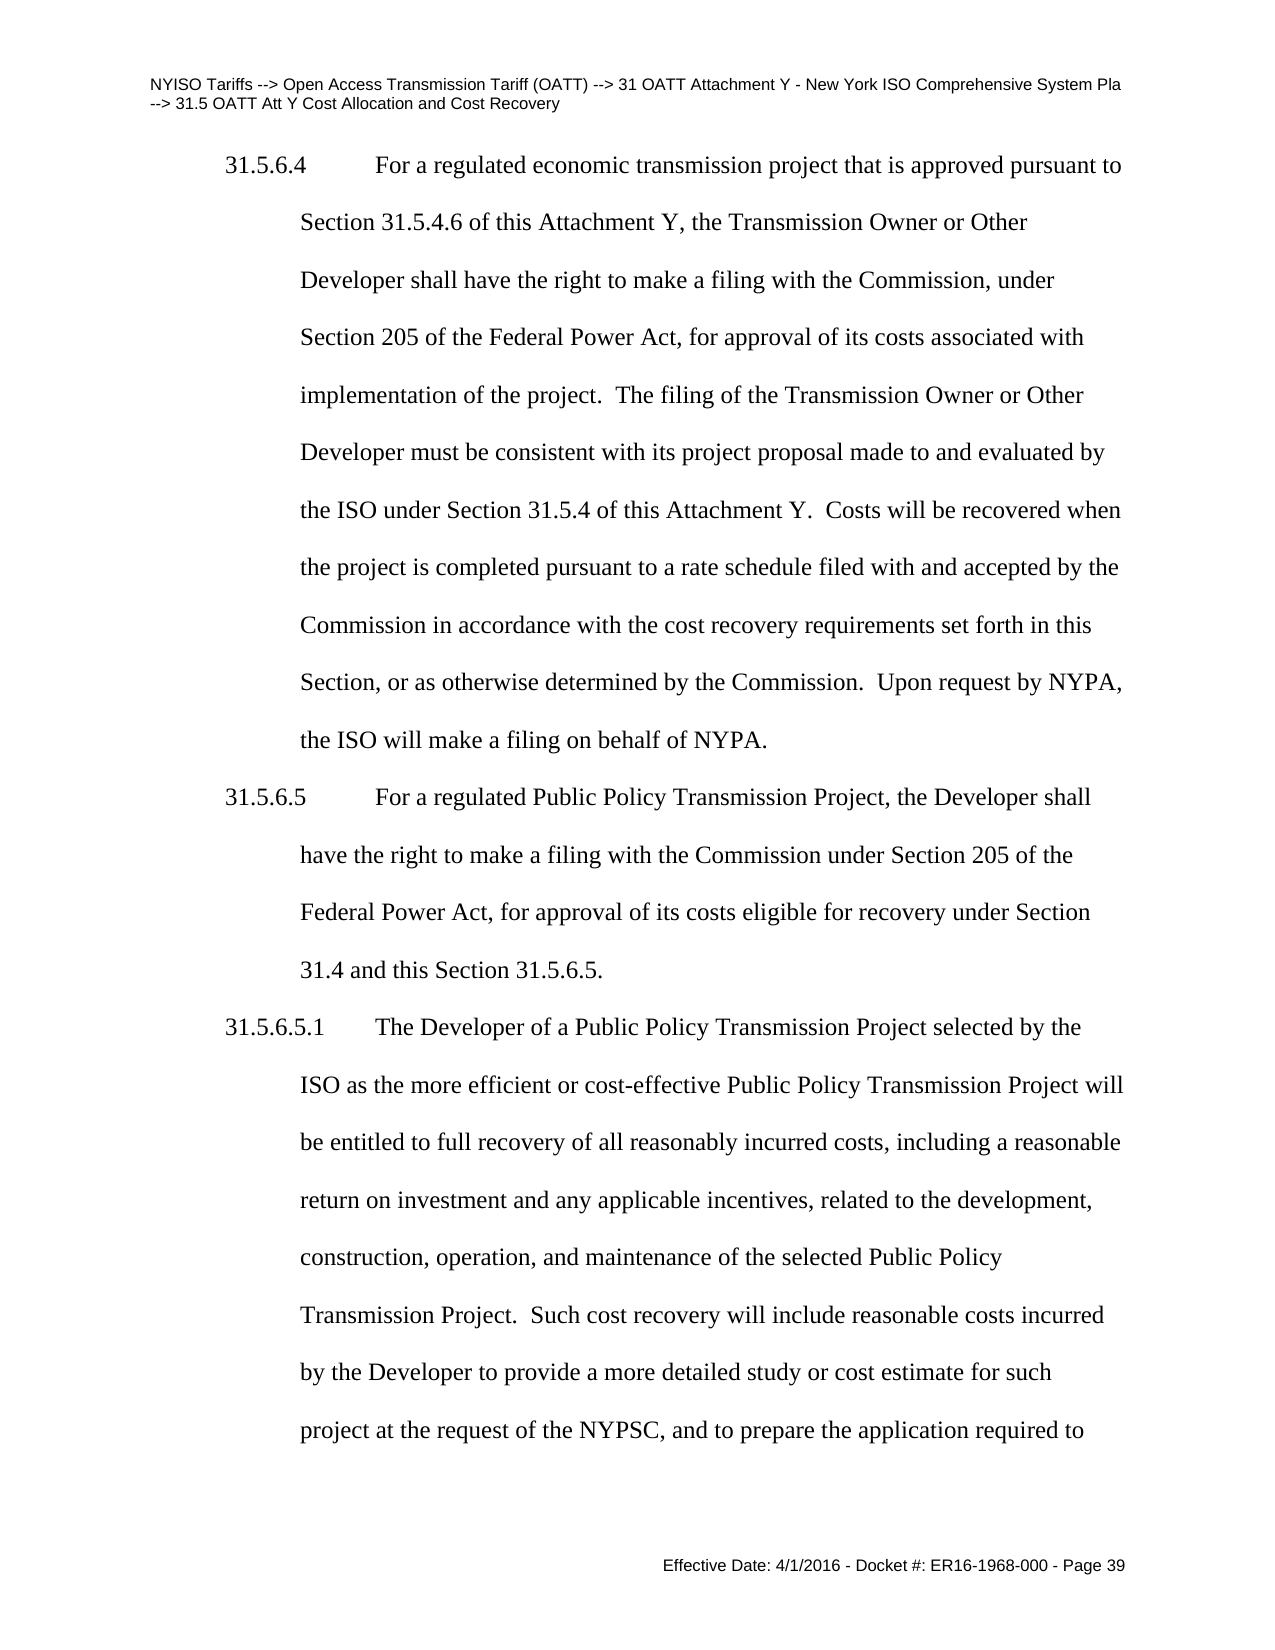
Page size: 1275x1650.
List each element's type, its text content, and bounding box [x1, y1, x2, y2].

text 31.5.6.4 For a regulated economic transmission project that is approved pursuant to Section 31.5.4.6 of this Attachment Y, the Transmission Owner or Other Developer shall have the right to make a filing with the Commission, under Section 205 of the Federal Power Act, for approval of its costs associated with implementation of the project. The filing of the Transmission Owner or Other Developer must be consistent with its project proposal made to and evaluated by the ISO under Section 31.5.4 of this Attachment Y. Costs will be recovered when the project is completed pursuant to a rate schedule filed with and accepted by the Commission in accordance with the cost recovery requirements set forth in this Section, or as otherwise determined by the Commission. Upon request by NYPA, the ISO will make a filing on behalf of NYPA. [225, 150, 1125, 754]
text 31.5.6.5 For a regulated Public Policy Transmission Project, the Developer shall have the right to make a filing with the Commission under Section 205 of the Federal Power Act, for approval of its costs eligible for recovery under Section 31.4 and this Section 31.5.6.5. [225, 782, 1125, 984]
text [225, 1012, 1125, 1444]
